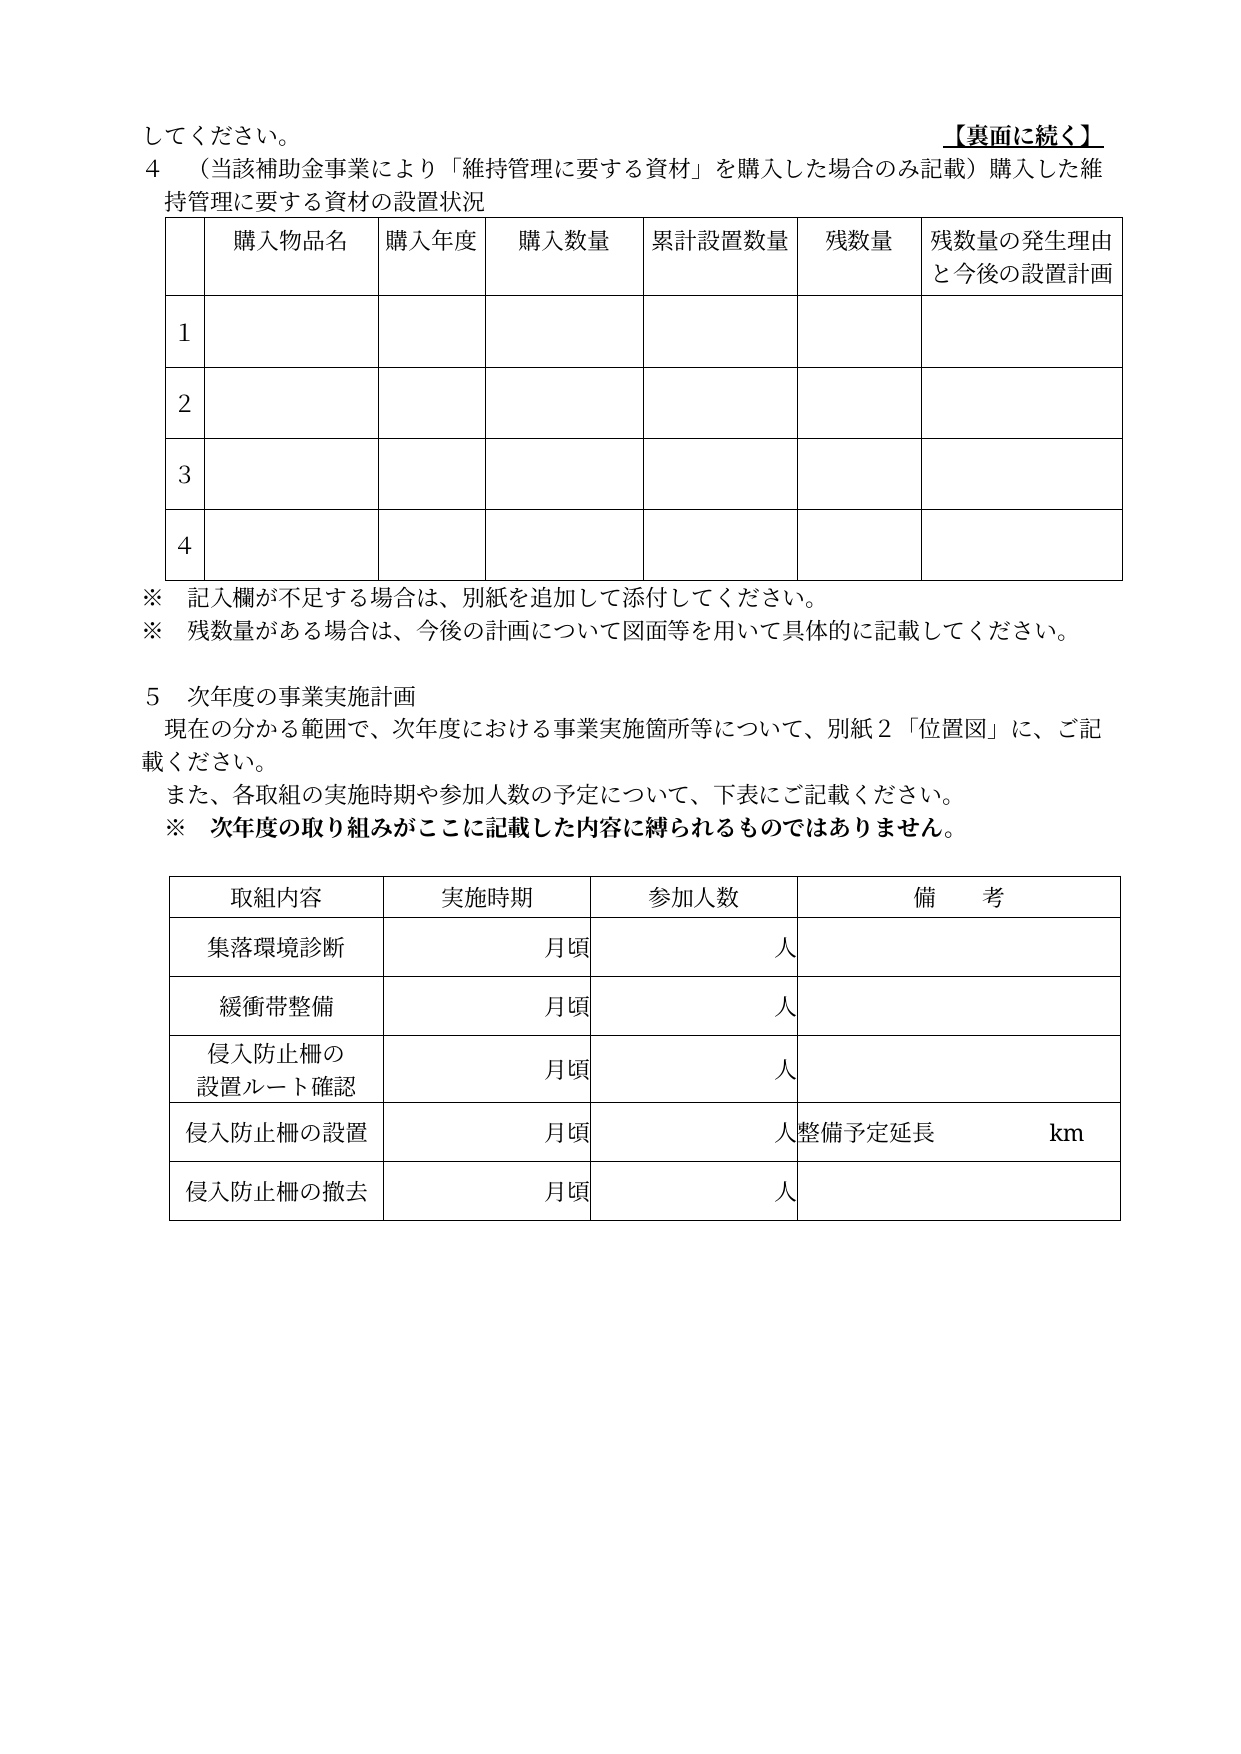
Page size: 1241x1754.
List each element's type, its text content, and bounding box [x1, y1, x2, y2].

table_cell [798, 296, 921, 367]
text ５ 次年度の事業実施計画 [118, 678, 1122, 711]
table_cell 人 [591, 1162, 797, 1219]
table_cell [205, 439, 378, 509]
table_cell [486, 368, 643, 438]
table_cell [644, 296, 797, 367]
table_cell [205, 510, 378, 580]
table_cell [644, 439, 797, 509]
table_cell 集落環境診断 [170, 918, 383, 976]
table_header 備 考 [798, 877, 1120, 917]
table_cell 月頃 [384, 918, 590, 976]
table_cell [798, 368, 921, 438]
table_header 残数量の発生理由と今後の設置計画 [922, 218, 1122, 295]
table_cell [644, 510, 797, 580]
table_cell [922, 368, 1122, 438]
table_cell 侵入防止柵の 設置ルート確認 [170, 1036, 383, 1101]
table_cell 侵入防止柵の撤去 [170, 1162, 383, 1219]
table_header 実施時期 [384, 877, 590, 917]
table_cell 月頃 [384, 1036, 590, 1101]
table_cell 月頃 [384, 1162, 590, 1219]
table_cell [644, 368, 797, 438]
table_cell [922, 510, 1122, 580]
table_cell ２ [166, 368, 204, 438]
table_cell [486, 439, 643, 509]
table_cell 月頃 [384, 1103, 590, 1161]
table_cell 月頃 [384, 977, 590, 1035]
table_cell 整備予定延長 km [798, 1103, 1120, 1161]
table_cell １ [166, 296, 204, 367]
table_cell [379, 368, 485, 438]
table_cell [798, 510, 921, 580]
table_cell ４ [166, 510, 204, 580]
table_header 参加人数 [591, 877, 797, 917]
table_header 累計設置数量 [644, 218, 797, 295]
table_cell [798, 977, 1120, 1035]
table_cell [205, 368, 378, 438]
table_header 取組内容 [170, 877, 383, 917]
text ※ 記入欄が不足する場合は、別紙を追加して添付してください。 [118, 580, 1122, 613]
table_header 購入数量 [486, 218, 643, 295]
table_header 購入物品名 [205, 218, 378, 295]
table_cell 人 [591, 1103, 797, 1161]
table_cell [486, 296, 643, 367]
table_header [166, 218, 204, 295]
text 載ください。 [118, 744, 1122, 777]
text ※ 次年度の取り組みがここに記載した内容に縛られるものではありません。 [118, 810, 1122, 843]
text 持管理に要する資材の設置状況 [118, 184, 1122, 217]
table_cell 緩衝帯整備 [170, 977, 383, 1035]
table_cell [798, 1036, 1120, 1101]
table_cell [486, 510, 643, 580]
table_cell 人 [591, 1036, 797, 1101]
table_cell 人 [591, 977, 797, 1035]
table_cell 人 [591, 918, 797, 976]
text ※ 残数量がある場合は、今後の計画について図面等を用いて具体的に記載してください。 [118, 613, 1122, 646]
table_cell 侵入防止柵の設置 [170, 1103, 383, 1161]
table_cell [379, 439, 485, 509]
text ４ （当該補助金事業により「維持管理に要する資材」を購入した場合のみ記載）購入した維 [118, 151, 1122, 184]
table_cell [798, 1162, 1120, 1219]
text してください。 【裏面に続く】 [118, 118, 1122, 151]
table_cell [798, 439, 921, 509]
text 現在の分かる範囲で、次年度における事業実施箇所等について、別紙２「位置図」に、ご記 [118, 711, 1122, 744]
table_cell [379, 510, 485, 580]
text また、各取組の実施時期や参加人数の予定について、下表にご記載ください。 [118, 777, 1122, 810]
table_cell [922, 439, 1122, 509]
table_cell [379, 296, 485, 367]
table_cell ３ [166, 439, 204, 509]
table_cell [205, 296, 378, 367]
table_cell [922, 296, 1122, 367]
table_header 残数量 [798, 218, 921, 295]
table_header 購入年度 [379, 218, 485, 295]
table_cell [798, 918, 1120, 976]
